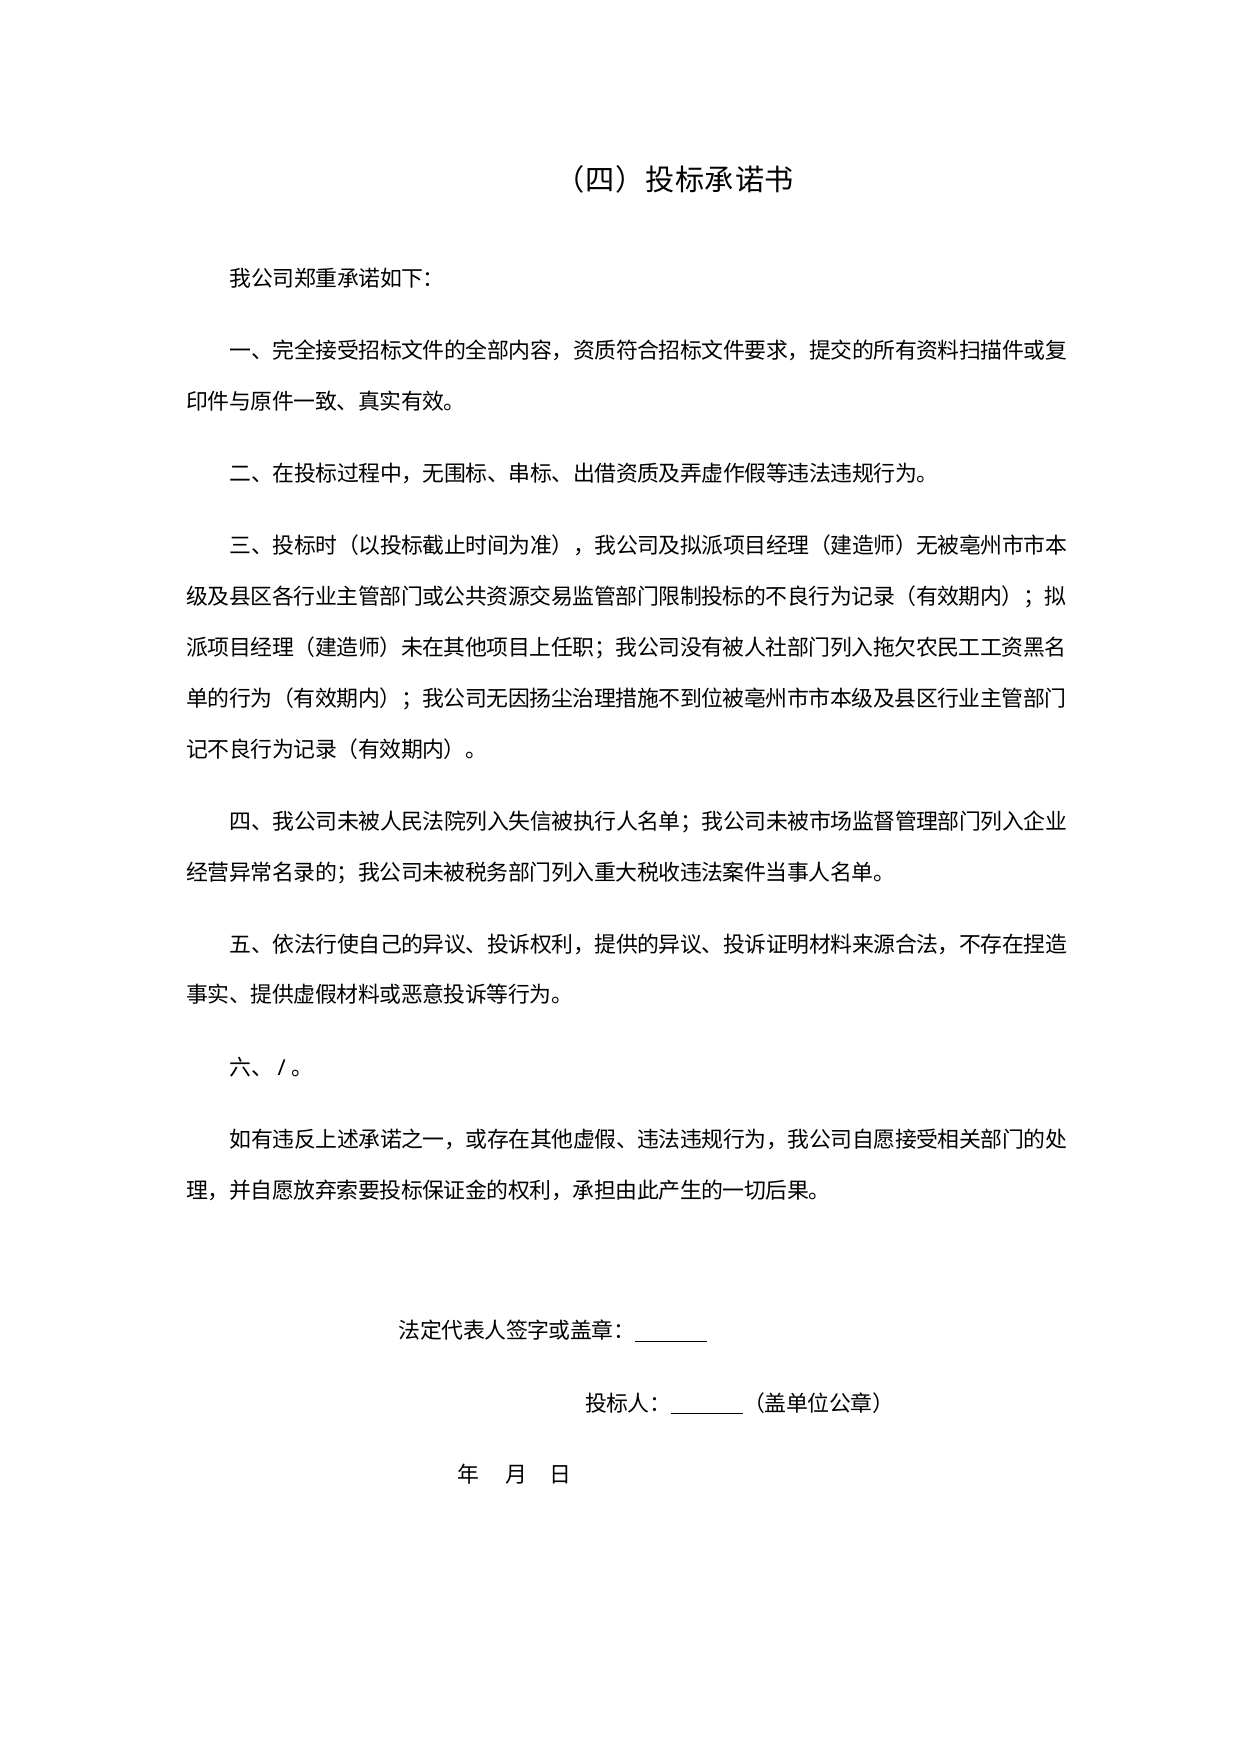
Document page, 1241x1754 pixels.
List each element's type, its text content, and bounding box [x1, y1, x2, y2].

text 五、依法行使自己的异议、投诉权利，提供的异议、投诉证明材料来源合法，不存在捏造事实、提供虚假材料或恶意投诉等行为。 [186, 927, 1082, 1009]
text （四）投标承诺书 [512, 159, 1093, 199]
text 三、投标时（以投标截止时间为准），我公司及拟派项目经理（建造师）无被亳州市市本级及县区各行业主管部门或公共资源交易监管部门限制投标的不良行为记录（有效期内）；拟派项目经理（建造师）未在其他项目上任职；我公司没有被人社部门列入拖欠农民工工资黑名单的行为（有效期内）；我公司无因扬尘治理措施不到位被亳州市市本级及县区行业主管部门记不良行为记录（有效期内）。 [186, 528, 1082, 763]
text 四、我公司未被人民法院列入失信被执行人名单；我公司未被市场监督管理部门列入企业经营异常名录的；我公司未被税务部门列入重大税收违法案件当事人名单。 [186, 804, 1082, 886]
text 如有违反上述承诺之一，或存在其他虚假、违法违规行为，我公司自愿接受相关部门的处理，并自愿放弃索要投标保证金的权利，承担由此产生的一切后果。 [186, 1122, 1082, 1204]
text 法定代表人签字或盖章： [236, 1313, 1082, 1345]
text 一、完全接受招标文件的全部内容，资质符合招标文件要求，提交的所有资料扫描件或复印件与原件一致、真实有效。 [186, 333, 1082, 416]
text 二、在投标过程中，无围标、串标、出借资质及弄虚作假等违法违规行为。 [186, 456, 1082, 488]
text 我公司郑重承诺如下： [186, 261, 1082, 293]
text 投标人： （盖单位公章） [564, 1386, 1082, 1417]
text 年 月 日 [186, 1457, 1082, 1489]
text 六、 / 。 [186, 1049, 1082, 1081]
